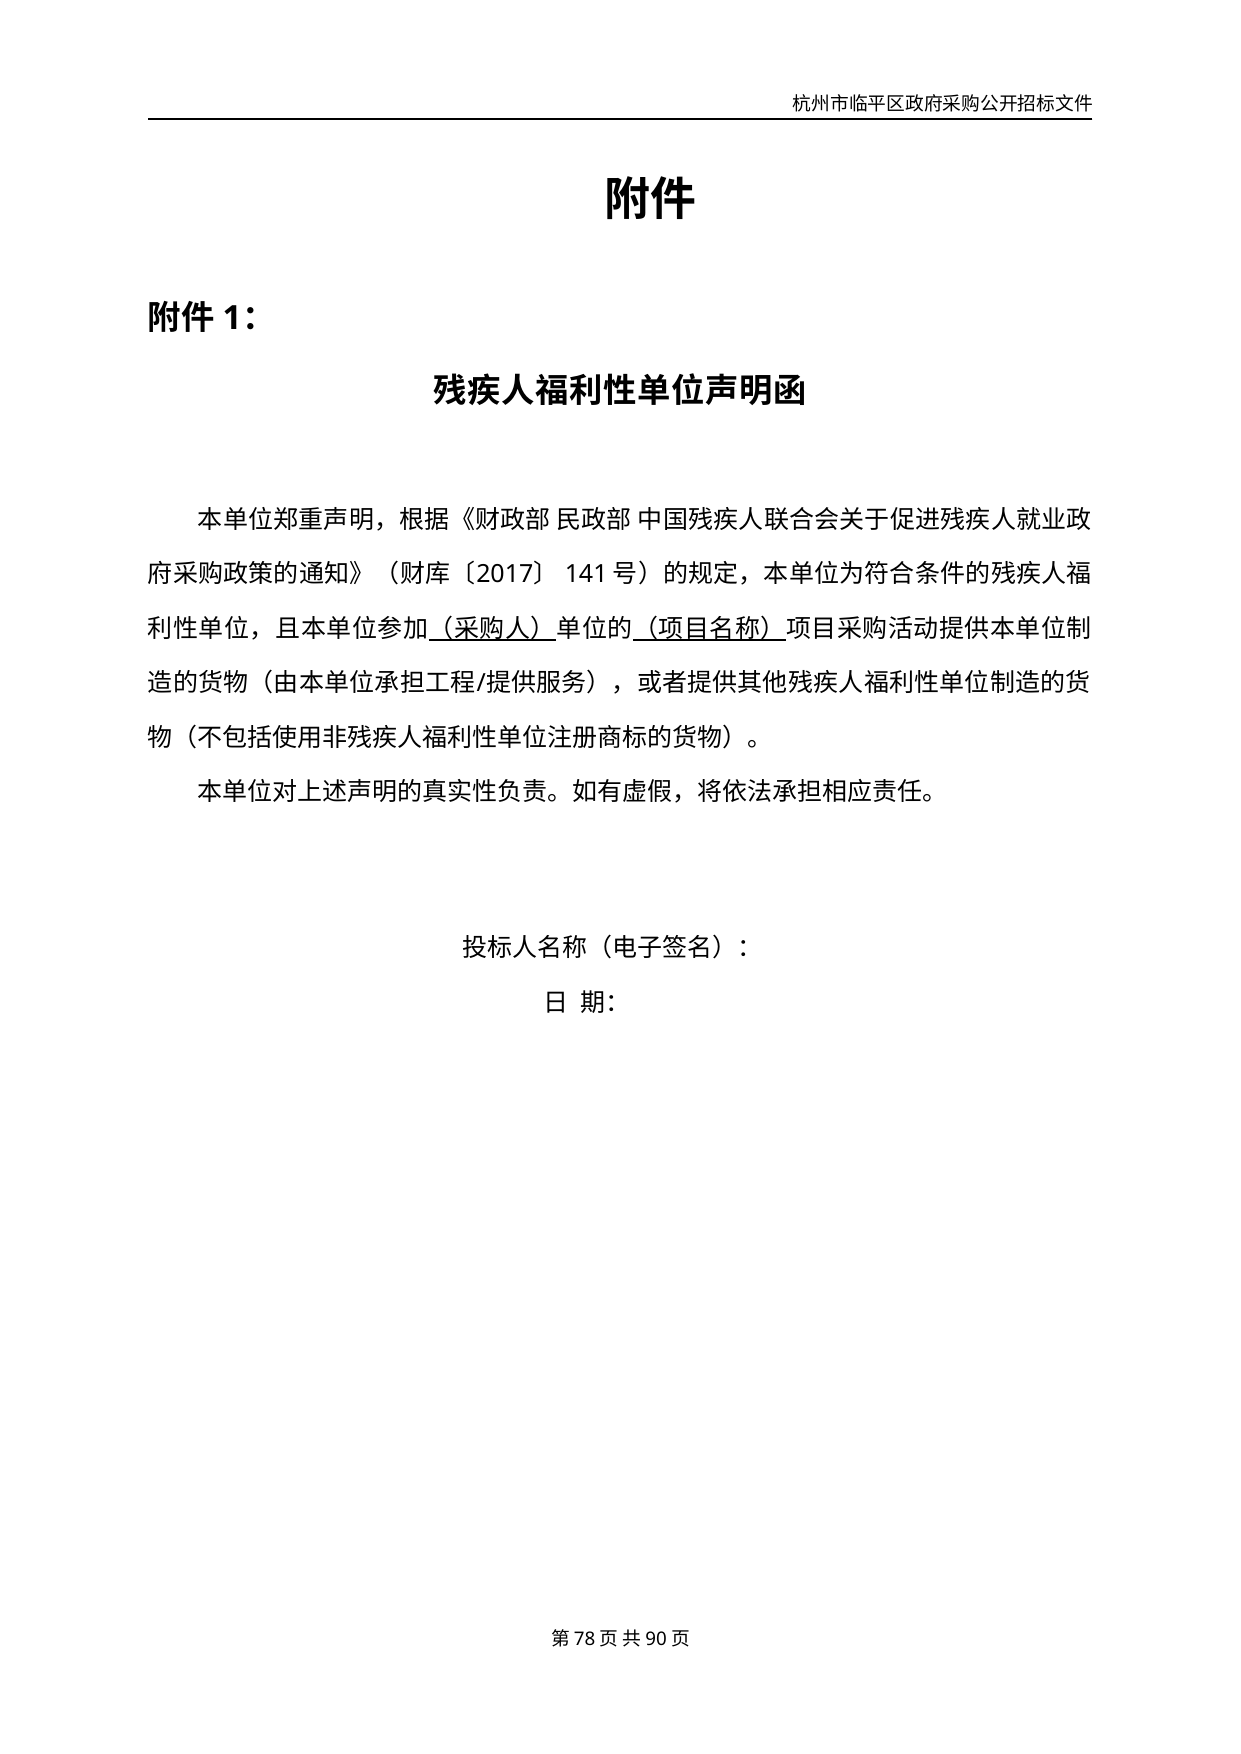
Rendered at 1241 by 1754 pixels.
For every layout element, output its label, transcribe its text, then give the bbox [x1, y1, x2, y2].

text 投标人名称（电子签名）： [148, 928, 930, 964]
subtitle 附件 [282, 162, 1092, 228]
text 本单位郑重声明，根据《财政部 民政部 中国残疾人联合会关于促进残疾人就业政府采购政策的通知》（财库〔2017〕 141号）的规定，本单位为符合条件的残疾人福利性单位，且本单位参加（采购人）单位的（项目名称）项目采购活动提供本单位制造的货物（由本单位承担工程/提供服务），或者提供其他残疾人福利性单位制造的货物（不包括使用非残疾人福利性单位注册商标的货物）。 [148, 499, 1092, 753]
text 附件1： [148, 291, 1092, 339]
text 残疾人福利性单位声明函 [148, 363, 1092, 412]
text 本单位对上述声明的真实性负责。如有虚假，将依法承担相应责任。 [148, 771, 1092, 808]
text 日 期： [148, 982, 930, 1018]
